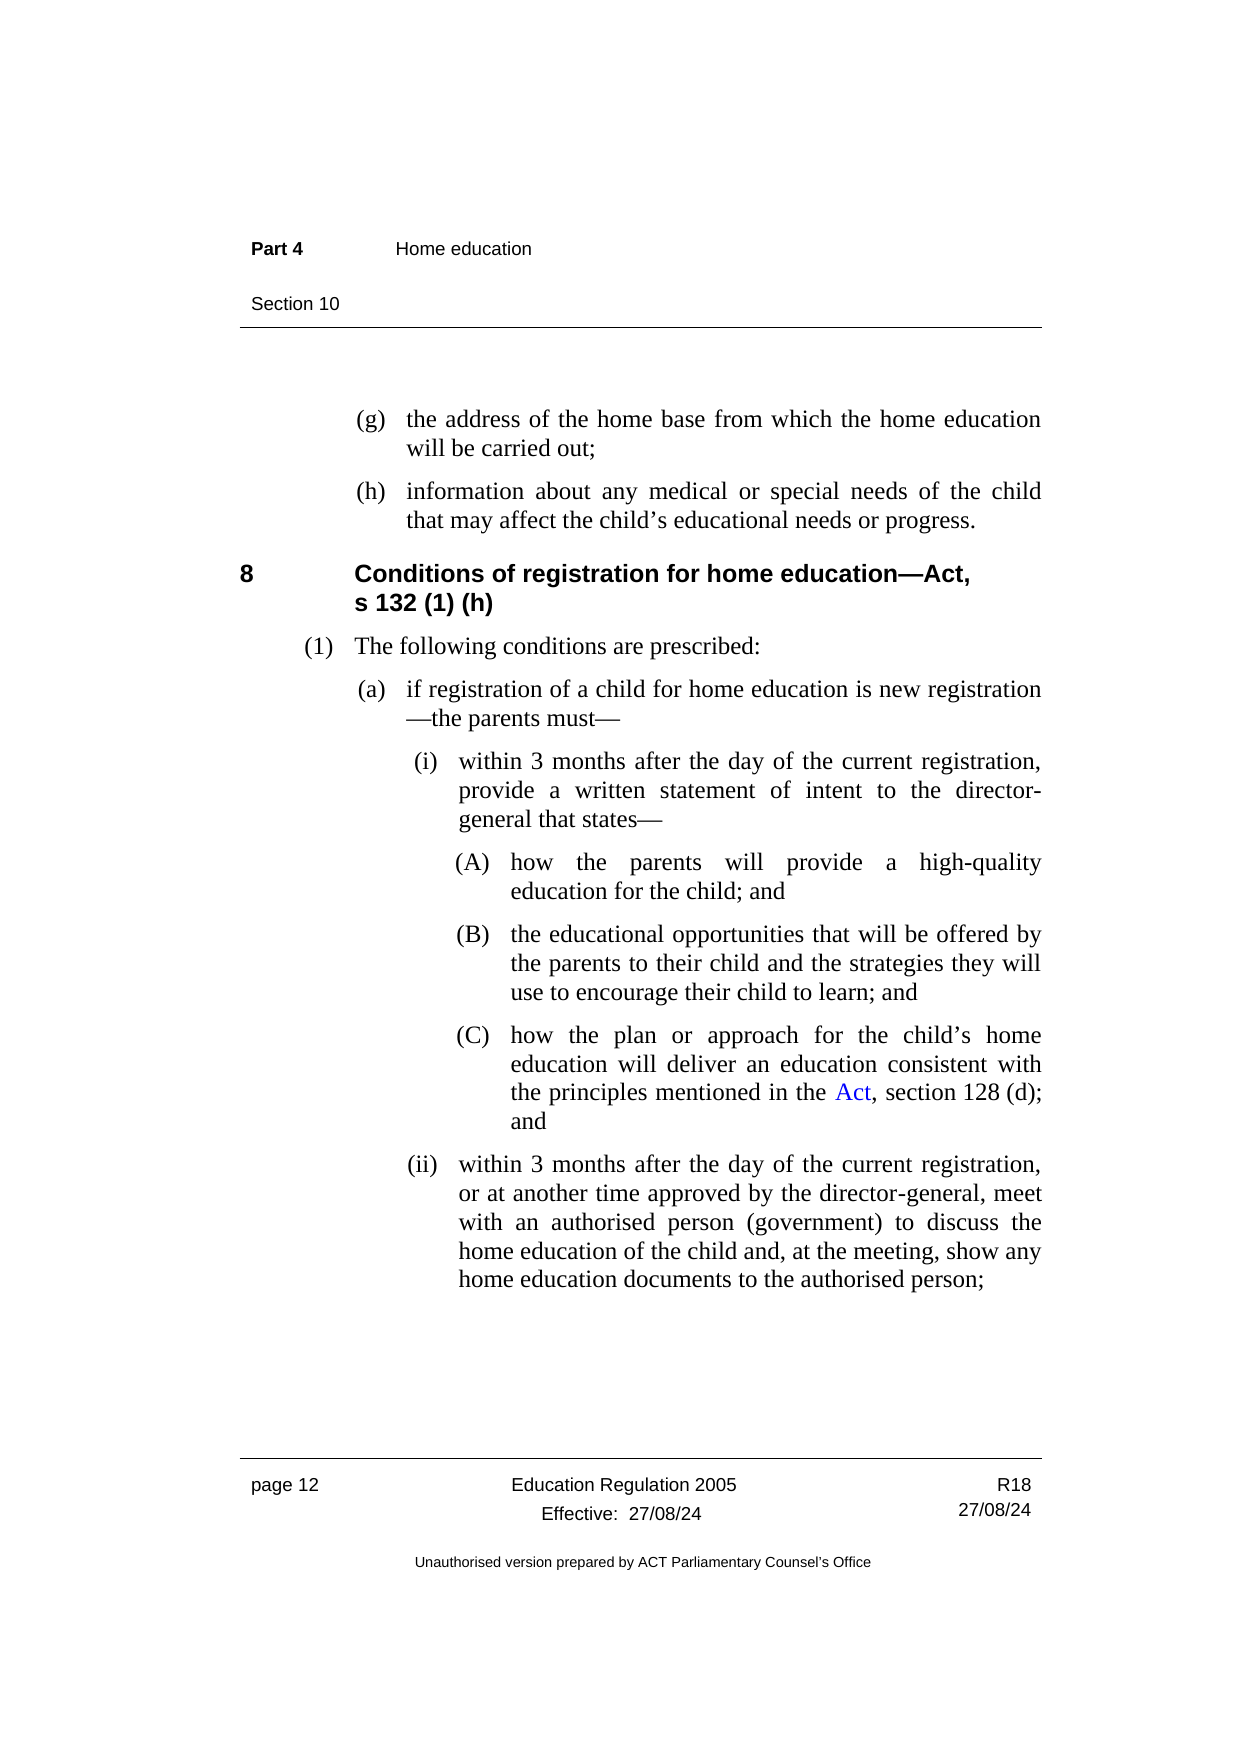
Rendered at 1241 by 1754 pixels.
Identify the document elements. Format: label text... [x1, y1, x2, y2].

text (a) if registration of a child for home education is new registration—the parents must— [239, 674, 1042, 732]
text (i) within 3 months after the day of the current registration, provide a written statement of intent to the director-general that states— [239, 746, 1042, 832]
text 8 Conditions of registration for home education—Act, s 132 (1) (h) [239, 559, 1042, 616]
text (1) The following conditions are prescribed: [239, 631, 1042, 659]
text (h) information about any medical or special needs of the child that may affect the child’s educational needs or progress. [239, 476, 1042, 534]
text (A) how the parents will provide a high-quality education for the child; and [239, 847, 1042, 904]
text (B) the educational opportunities that will be offered by the parents to their child and the strategies they will use to encourage their child to learn; and [239, 919, 1042, 1005]
text (C) how the plan or approach for the child’s home education will deliver an education consistent with the principles mentioned in the Act, section 128 (d); and [239, 1020, 1042, 1135]
text (g) the address of the home base from which the home education will be carried out; [239, 404, 1042, 462]
text (ii) within 3 months after the day of the current registration, or at another time approved by the director-general, meet with an authorised person (government) to discuss the home education of the child and, at the meeting, show any home education documents to the authorised person; [239, 1149, 1042, 1293]
